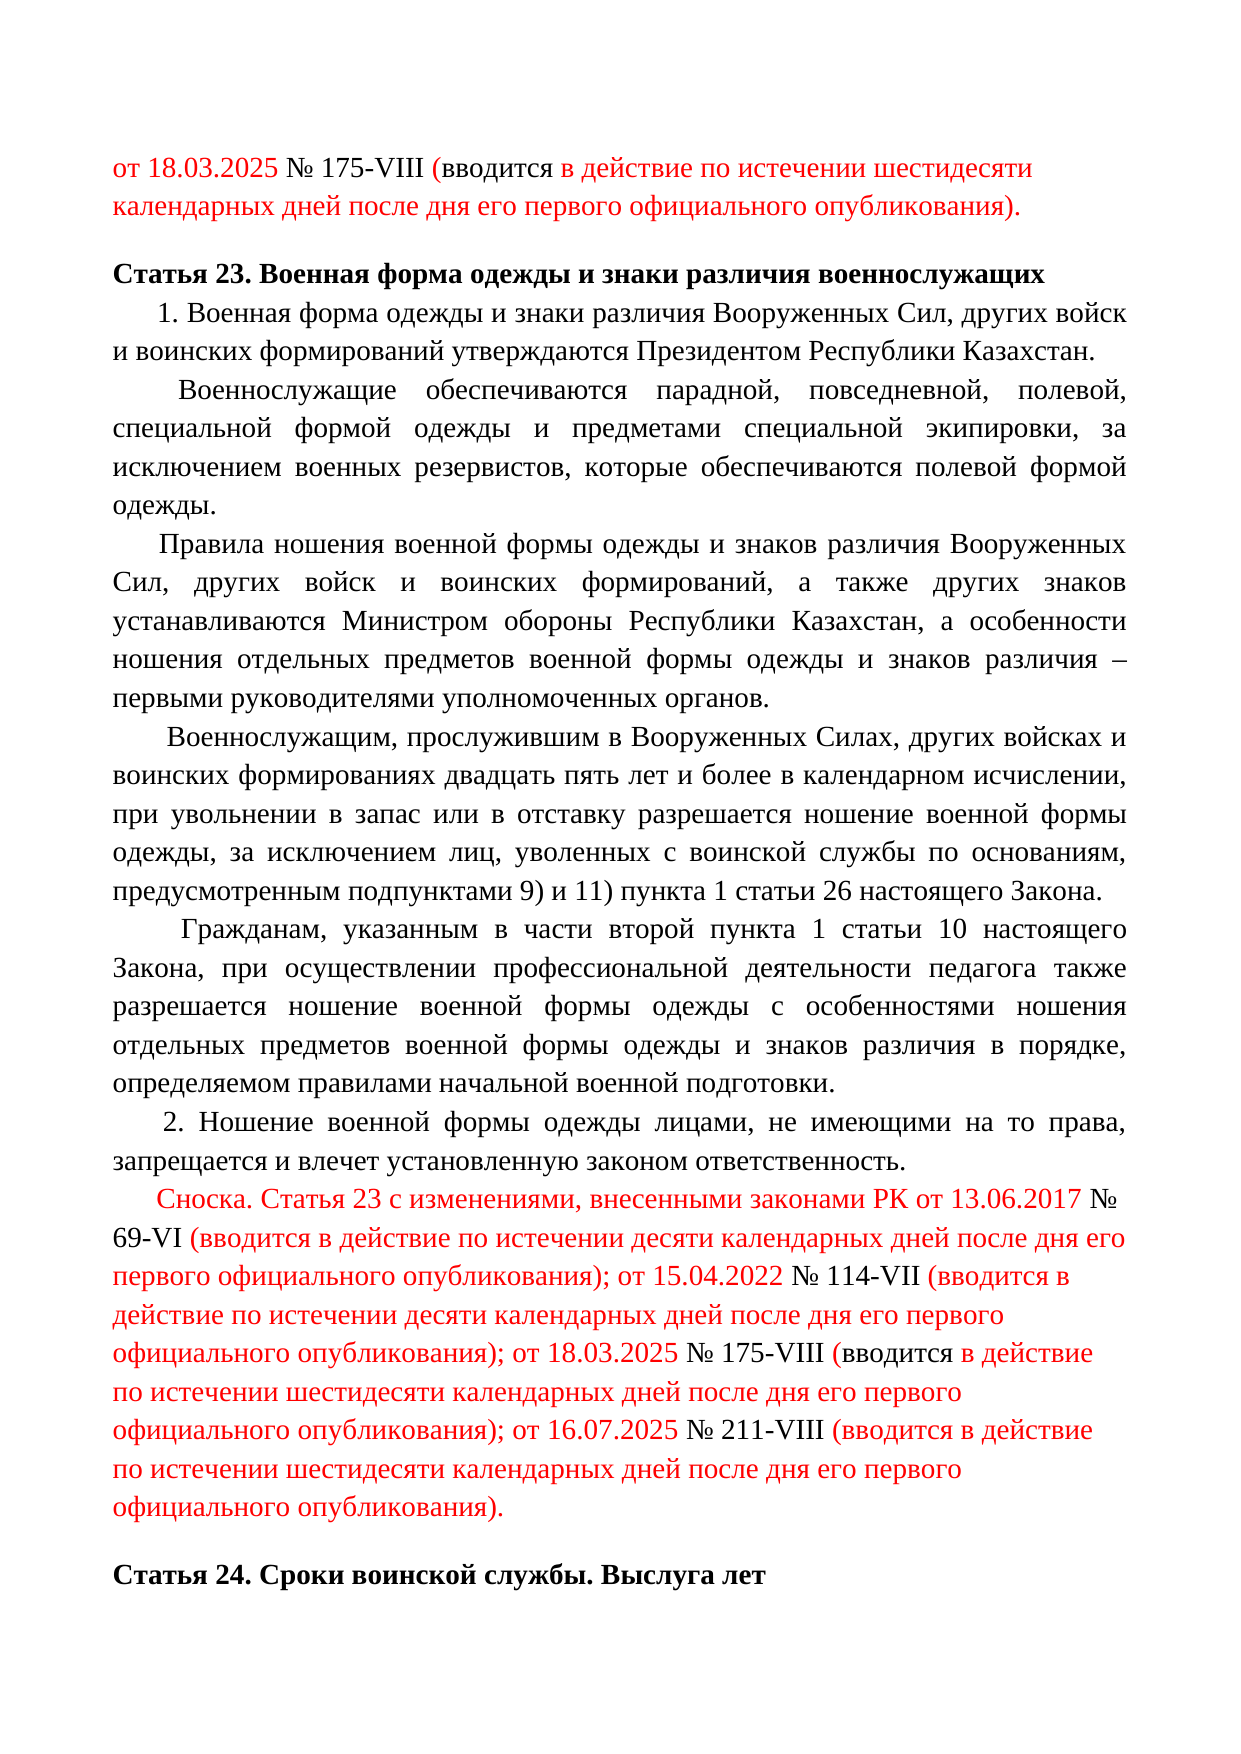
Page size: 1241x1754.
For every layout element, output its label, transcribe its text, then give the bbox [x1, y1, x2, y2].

text 2. Ношение военной формы одежды лицами, не имеющими на то права, запрещается и влечет установленную законом ответственность. [112, 1104, 1128, 1176]
text Статья 24. Сроки воинской службы. Выслуга лет [112, 1557, 1128, 1591]
text Военнослужащим, прослужившим в Вооруженных Силах, других войсках и воинских формированиях двадцать пять лет и более в календарном исчислении, при увольнении в запас или в отставку разрешается ношение военной формы одежды, за исключением лиц, уволенных с воинской службы по основаниям, предусмотренным подпунктами 9) и 11) пункта 1 статьи 26 настоящего Закона. [112, 719, 1128, 906]
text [112, 150, 1128, 252]
text Военнослужащие обеспечиваются парадной, повседневной, полевой, специальной формой одежды и предметами специальной экипировки, за исключением военных резервистов, которые обеспечиваются полевой формой одежды. [112, 372, 1128, 521]
text Гражданам, указанным в части второй пункта 1 статьи 10 настоящего Закона, при осуществлении профессиональной деятельности педагога также разрешается ношение военной формы одежды с особенностями ношения отдельных предметов военной формы одежды и знаков различия в порядке, определяемом правилами начальной военной подготовки. [112, 911, 1128, 1099]
text 1. Военная форма одежды и знаки различия Вооруженных Сил, других войск и воинских формирований утверждаются Президентом Республики Казахстан. [112, 295, 1128, 367]
text Сноска. Статья 23 с изменениями, внесенными законами РК от 13.06.2017 № 69-VI (вводится в действие по истечении десяти календарных дней после дня его первого официального опубликования); от 15.04.2022 № 114-VII (вводится в действие по истечении десяти календарных дней после дня его первого официального опубликования); от 18.03.2025 № 175-VIII (вводится в действие по истечении шестидесяти календарных дней после дня его первого официального опубликования); от 16.07.2025 № 211-VIII (вводится в действие по истечении шестидесяти календарных дней после дня его первого официального опубликования). [112, 1181, 1128, 1553]
text Правила ношения военной формы одежды и знаков различия Вооруженных Сил, других войск и воинских формирований, а также других знаков устанавливаются Министром обороны Республики Казахстан, а особенности ношения отдельных предметов военной формы одежды и знаков различия – первыми руководителями уполномоченных органов. [112, 526, 1128, 714]
text Статья 23. Военная форма одежды и знаки различия военнослужащих [112, 256, 1128, 290]
